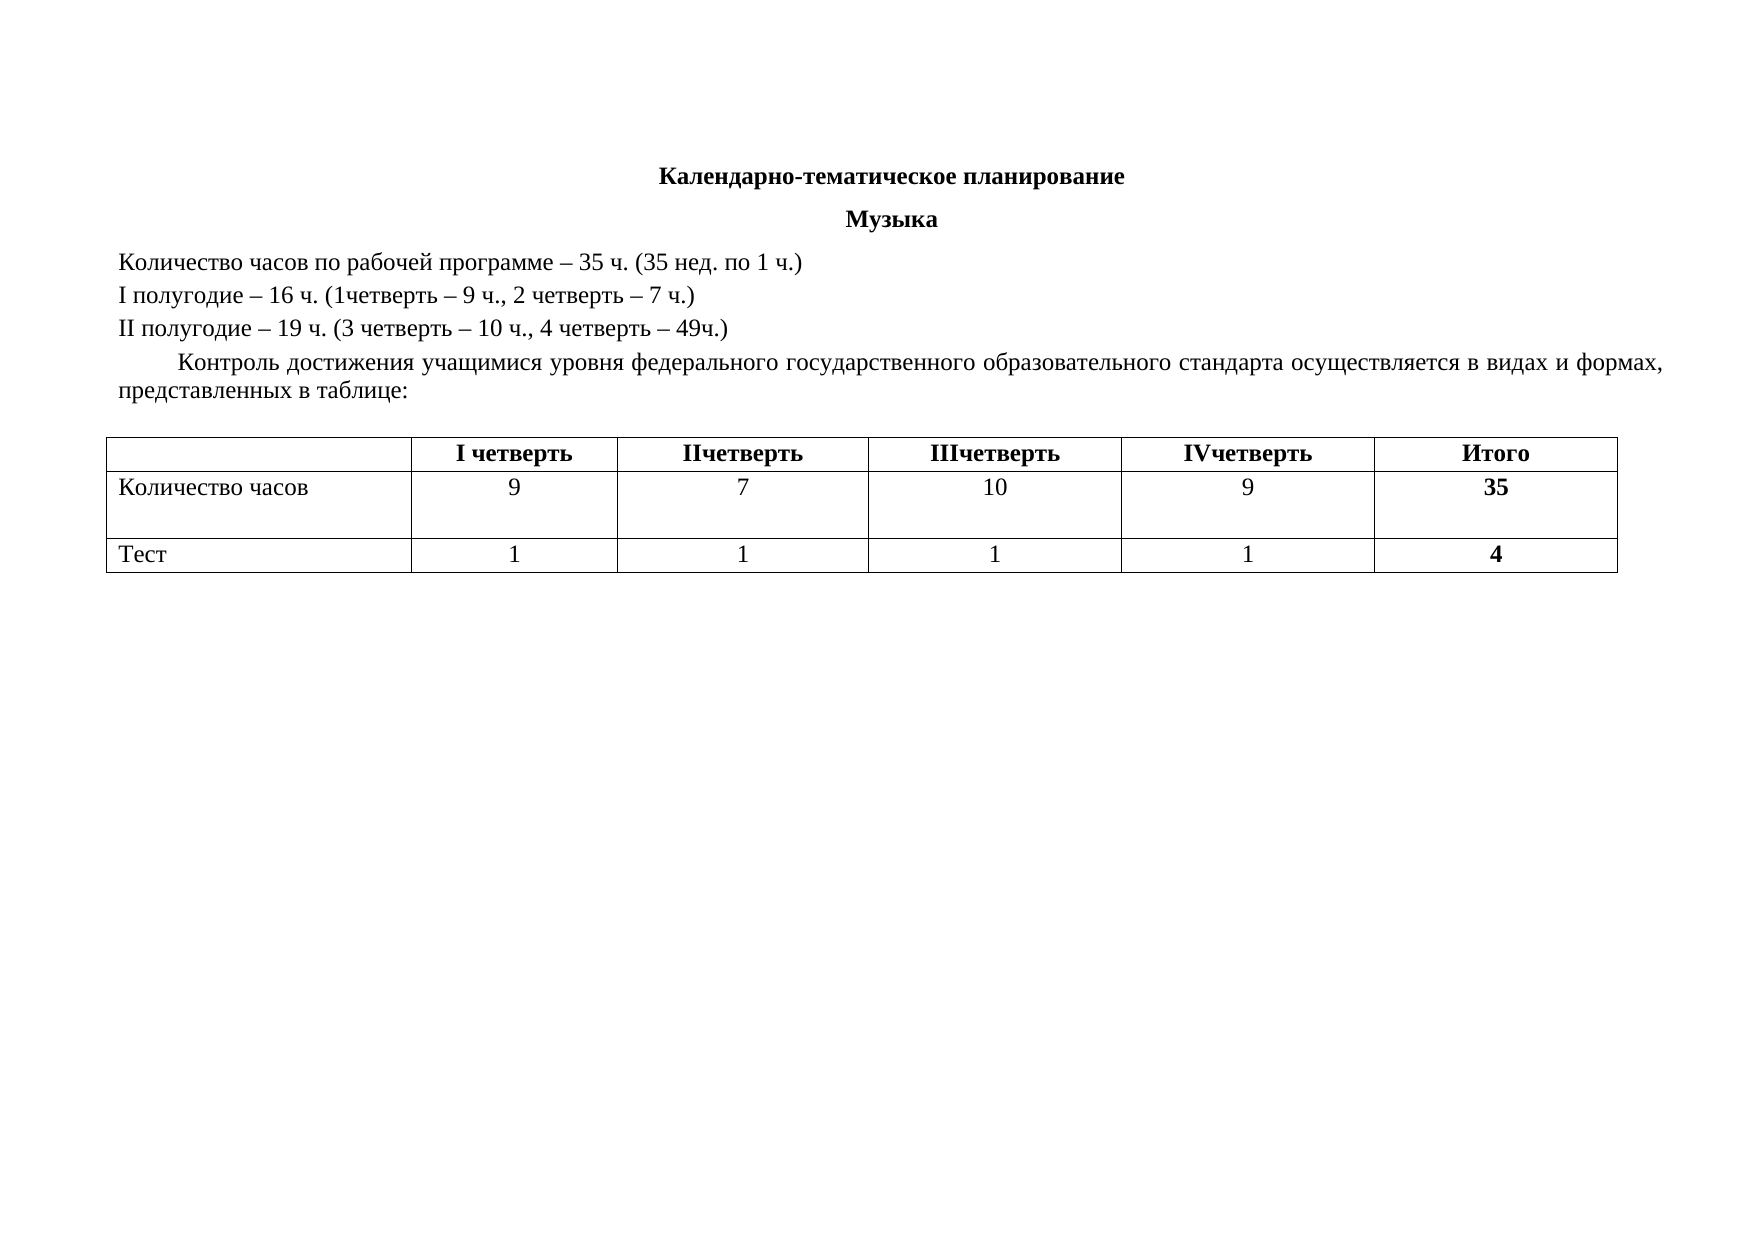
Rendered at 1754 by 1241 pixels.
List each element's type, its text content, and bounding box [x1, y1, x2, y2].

table_cell 7 [618, 472, 868, 538]
text Календарно-тематическое планирование [118, 161, 1665, 190]
table_cell Количество часов [107, 472, 411, 538]
table_cell 1 [869, 539, 1121, 572]
table_header IIчетверть [618, 438, 868, 471]
table_cell 1 [412, 539, 617, 572]
table_cell 9 [412, 472, 617, 538]
table_cell 9 [1122, 472, 1374, 538]
table_cell 4 [1375, 539, 1617, 572]
table_header IVчетверть [1122, 438, 1374, 471]
text Количество часов по рабочей программе – 35 ч. (35 нед. по 1 ч.) [118, 247, 1665, 276]
table_cell 35 [1375, 472, 1617, 538]
text Музыка [118, 204, 1665, 233]
table_cell 1 [618, 539, 868, 572]
table_cell 10 [869, 472, 1121, 538]
text I полугодие – 16 ч. (1четверть – 9 ч., 2 четверть – 7 ч.) [118, 281, 1665, 309]
text Контроль достижения учащимися уровня федерального государственного образовательного стандарта осуществляется в видах и формах, представленных в таблице: [118, 347, 1665, 404]
table_cell Тест [107, 539, 411, 572]
table_cell 1 [1122, 539, 1374, 572]
table_header IIIчетверть [869, 438, 1121, 471]
table_header [107, 438, 411, 471]
text II полугодие – 19 ч. (3 четверть – 10 ч., 4 четверть – 49ч.) [118, 313, 1665, 342]
table_header I четверть [412, 438, 617, 471]
table_header Итого [1375, 438, 1617, 471]
